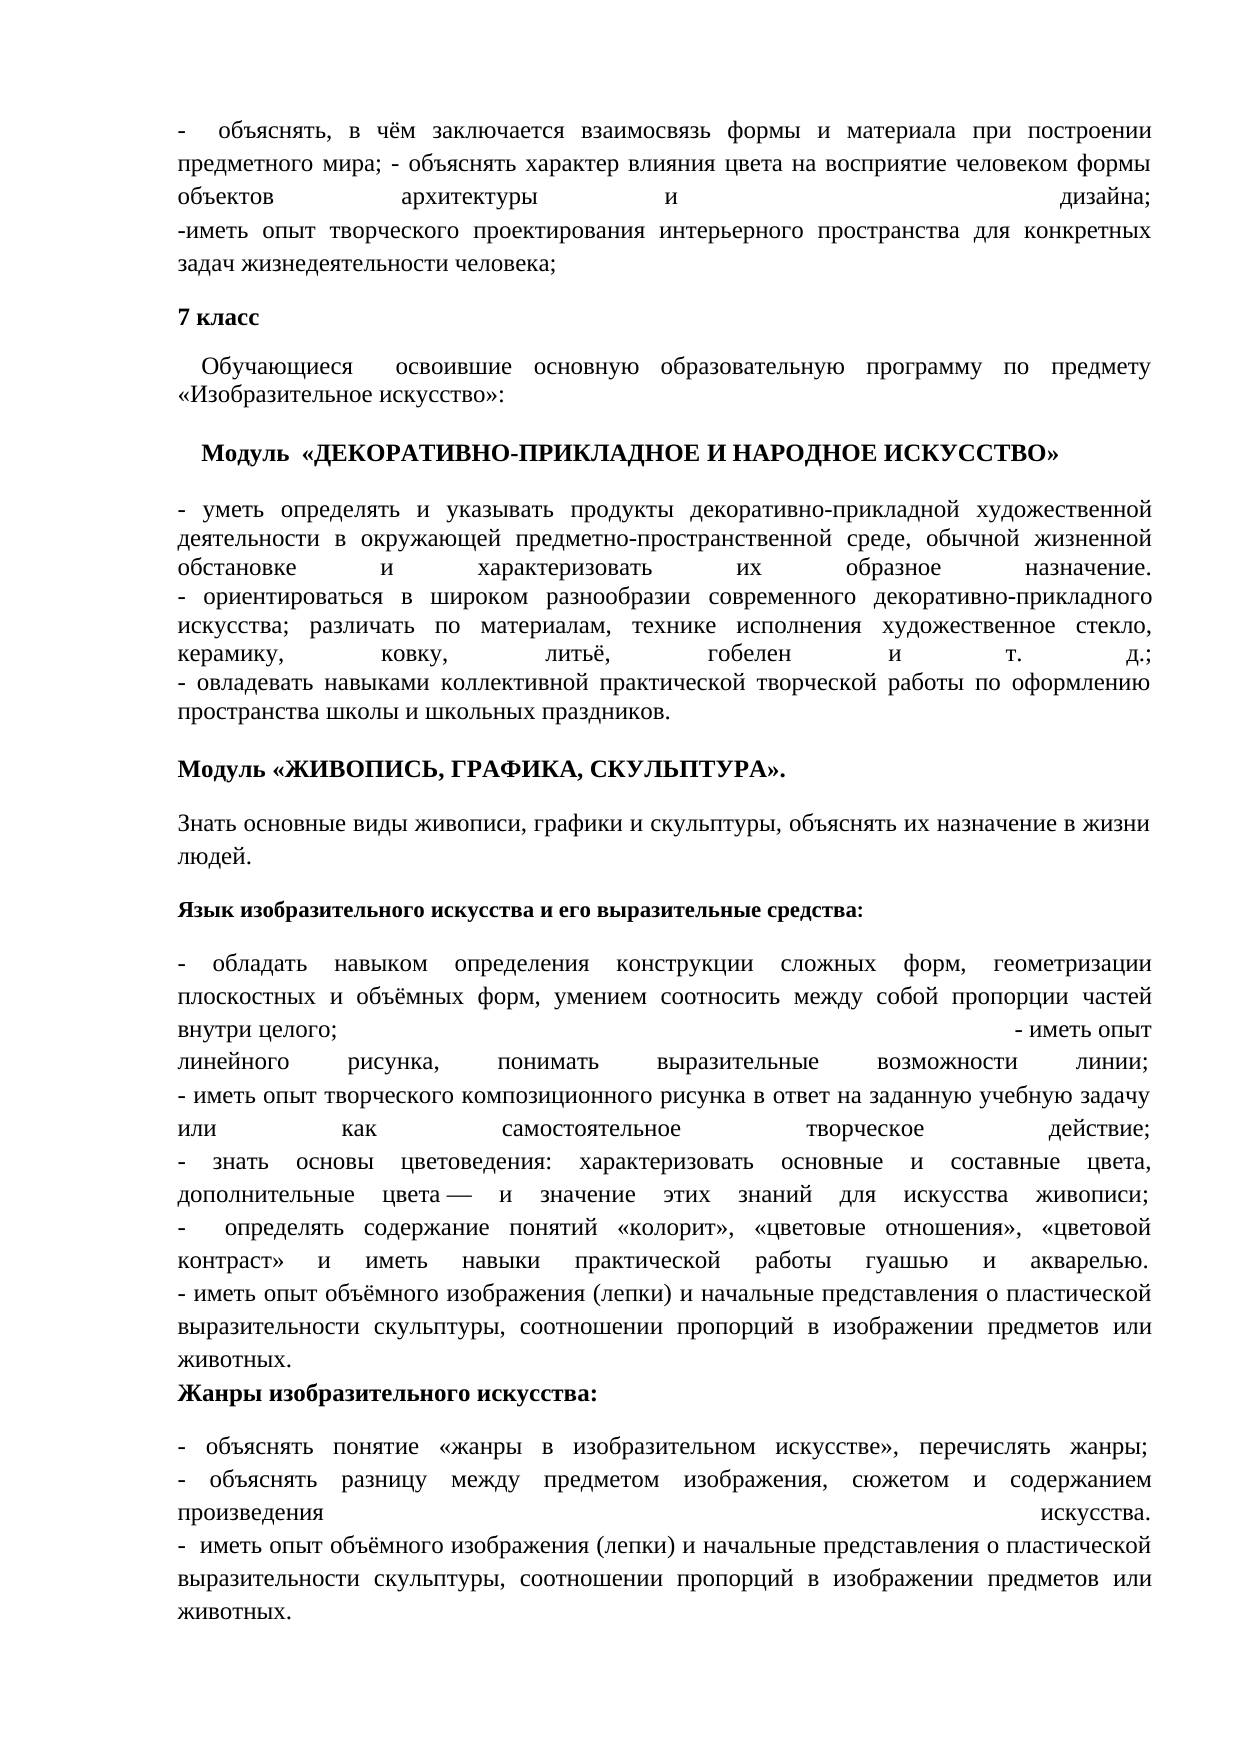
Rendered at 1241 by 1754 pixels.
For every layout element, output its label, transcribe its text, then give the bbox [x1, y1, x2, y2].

list уметь определять и указывать продукты декоративно-прикладной художественной деятельности в окружающей предметно-пространственной среде, обычной жизненной обстановке и характеризовать их образное назначение. [177, 494, 1152, 581]
list знать основы цветоведения: характеризовать основные и составные цвета, дополнительные цвета — и значение этих знаний для искусства живописи; [177, 1146, 1152, 1208]
list объяснять понятие «жанры в изобразительном искусстве», перечислять жанры; [177, 1431, 1171, 1460]
subtitle Модуль «ЖИВОПИСЬ, ГРАФИКА, СКУЛЬПТУРА». [177, 754, 1171, 783]
list иметь опыт творческого композиционного рисунка в ответ на заданную учебную задачу или как самостоятельное творческое действие; [177, 1080, 1152, 1142]
list обладать навыком определения конструкции сложных форм, геометризации плоскостных и объёмных форм, умением соотносить между собой пропорции частей внутри целого; - иметь опыт [177, 948, 1152, 1043]
subtitle Жанры изобразительного искусства: [177, 1378, 1171, 1406]
list ориентироваться в широком разнообразии современного декоративно-прикладного искусства; различать по материалам, технике исполнения художественное стекло, керамику, ковку, литьё, гобелен и т. д.; [177, 581, 1152, 667]
text линейного рисунка, понимать выразительные возможности линии; [177, 1047, 1171, 1076]
text Знать основные виды живописи, графики и скульптуры, объяснять их назначение в жизни людей. [177, 808, 1151, 869]
list объяснять, в чём заключается взаимосвязь формы и материала при построении предметного мира; - объяснять характер влияния цвета на восприятие человеком формы объектов архитектуры и дизайна; [177, 115, 1152, 210]
text Язык изобразительного искусства и его выразительные средства: [177, 895, 1171, 923]
subtitle Модуль «ДЕКОРАТИВНО-ПРИКЛАДНОЕ И НАРОДНОЕ ИСКУССТВО» [201, 438, 1171, 466]
text Обучающиеся освоившие основную образовательную программу по предмету [201, 351, 1171, 379]
text «Изобразительное искусство»: [177, 379, 1171, 408]
list объяснять разницу между предметом изображения, сюжетом и содержанием произведения искусства. [177, 1464, 1152, 1526]
list овладевать навыками коллективной практической творческой работы по оформлению пространства школы и школьных праздников. [177, 667, 1151, 725]
subtitle 7 класс [177, 302, 1171, 331]
list иметь опыт объёмного изображения (лепки) и начальные представления о пластической выразительности скульптуры, соотношении пропорций в изображении предметов или животных. [177, 1530, 1152, 1625]
list иметь опыт объёмного изображения (лепки) и начальные представления о пластической выразительности скульптуры, соотношении пропорций в изображении предметов или животных. [177, 1278, 1152, 1373]
list определять содержание понятий «колорит», «цветовые отношения», «цветовой контраст» и иметь навыки практической работы гуашью и акварелью. [177, 1212, 1151, 1274]
text -иметь опыт творческого проектирования интерьерного пространства для конкретных задач жизнедеятельности человека; [177, 215, 1152, 276]
